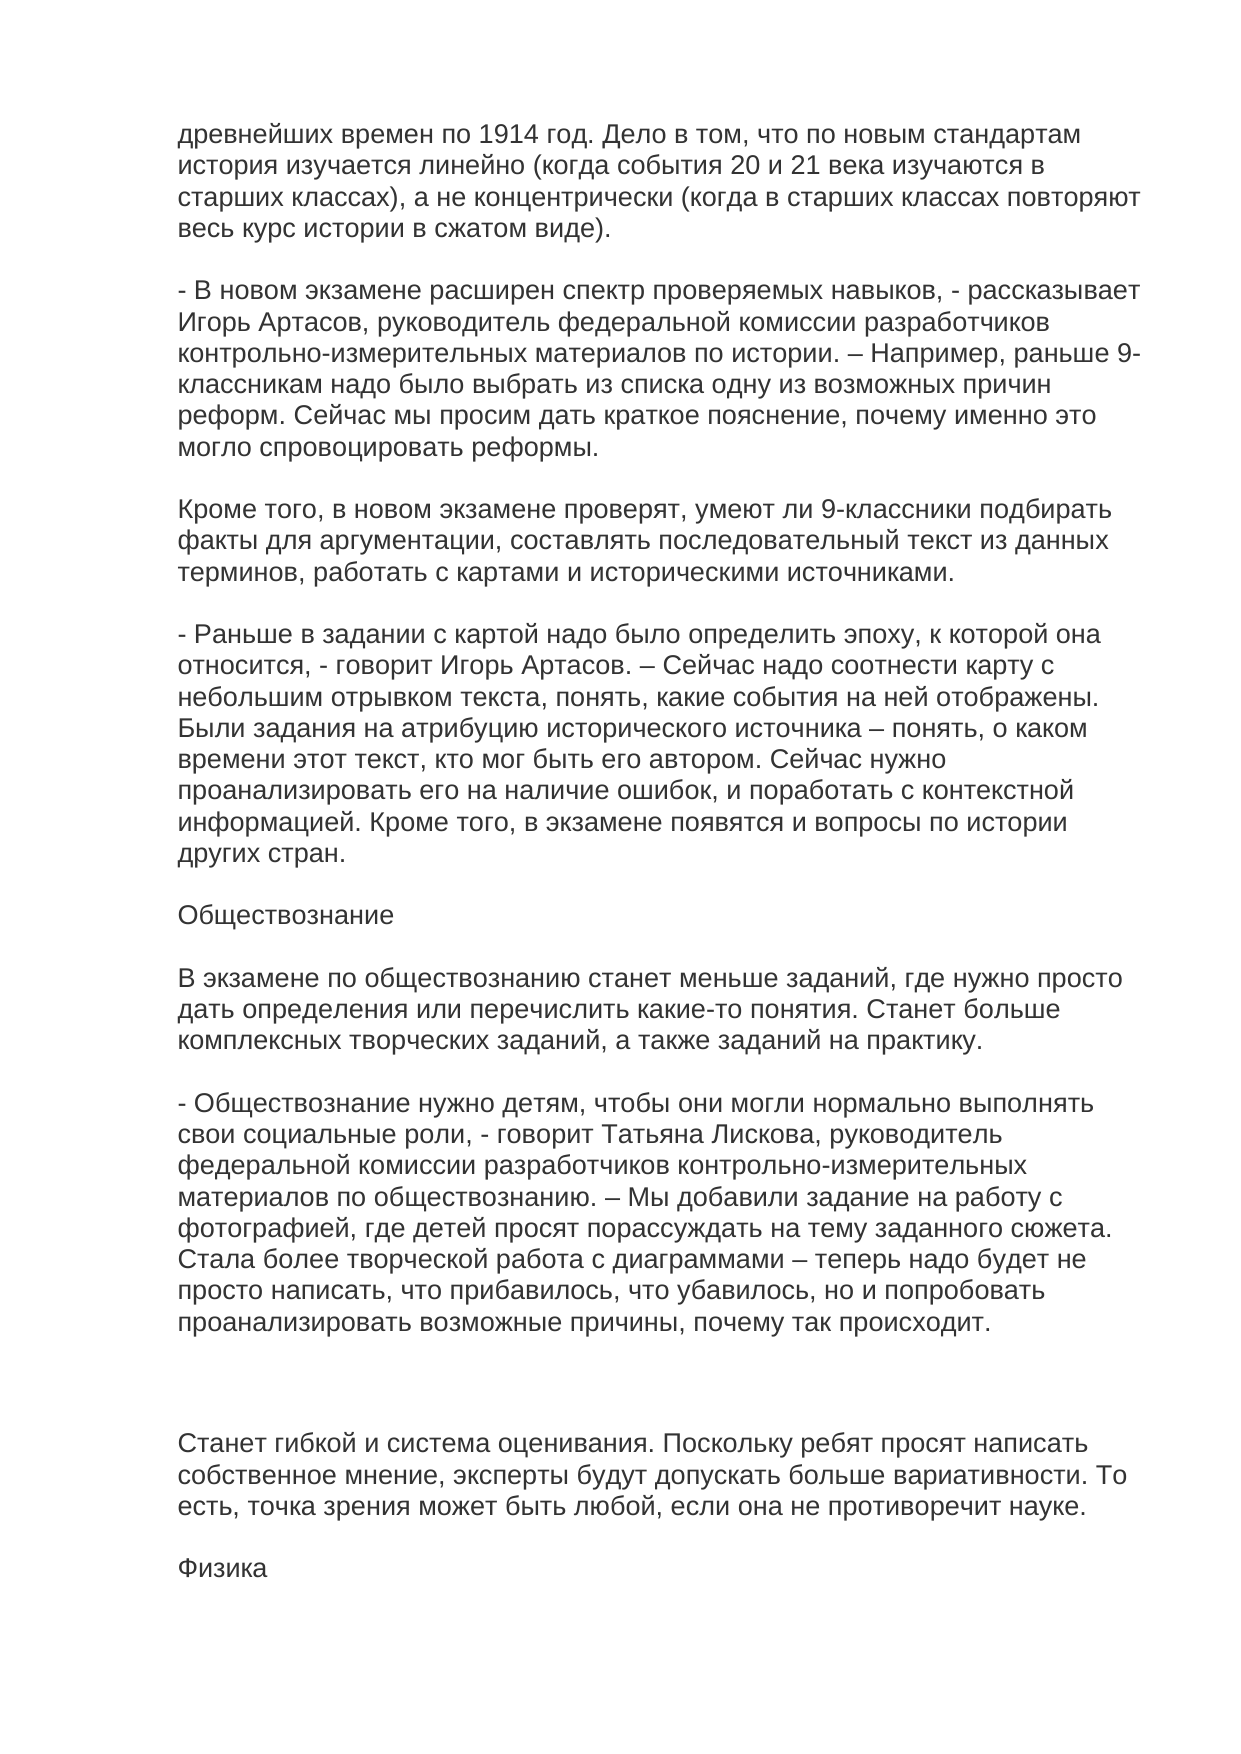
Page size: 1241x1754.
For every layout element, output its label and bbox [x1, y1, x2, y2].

text [177, 118, 1152, 1365]
text [177, 1365, 1152, 1615]
